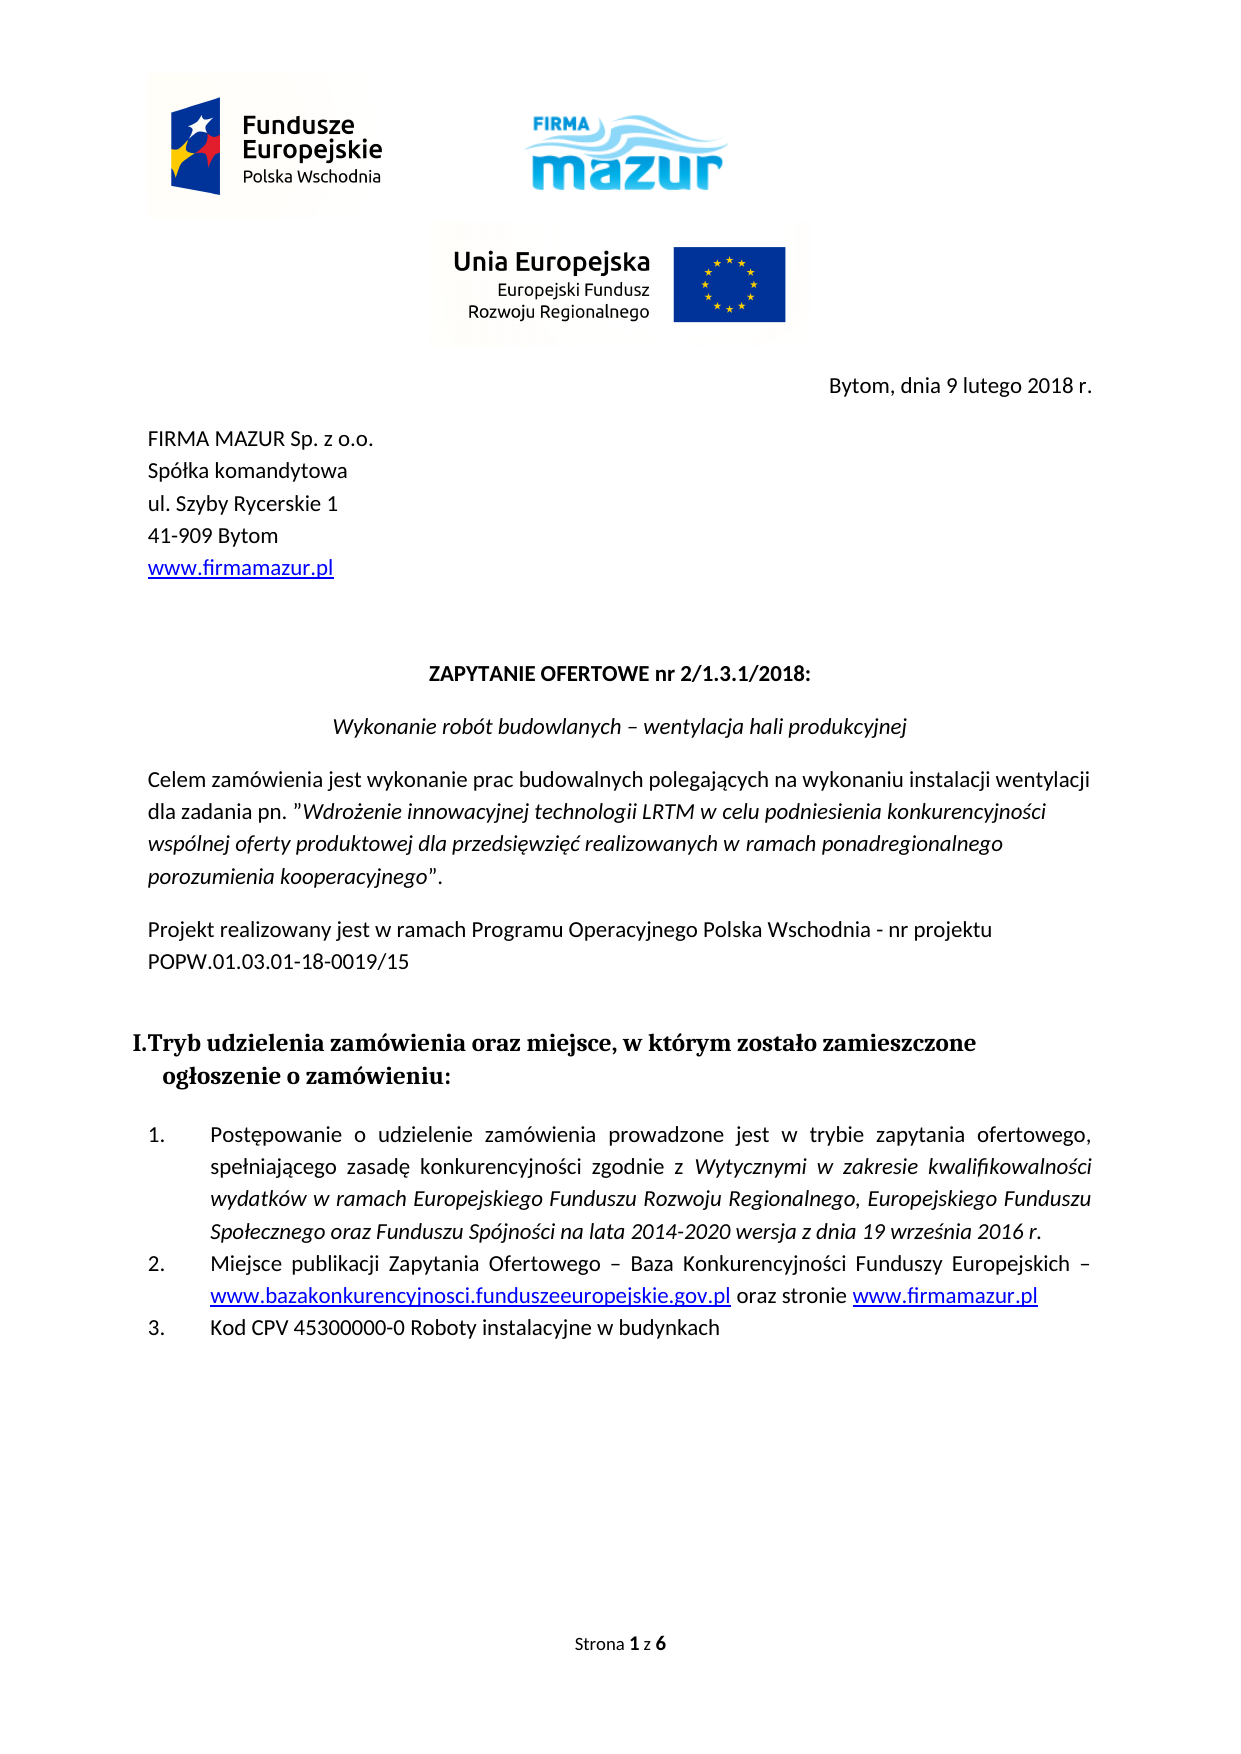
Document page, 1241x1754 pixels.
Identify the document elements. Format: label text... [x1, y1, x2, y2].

text Bytom, dnia 9 lutego 2018 r. [148, 371, 1093, 399]
text Celem zamówienia jest wykonanie prac budowalnych polegających na wykonaniu instalacji wentylacji dla zadania pn. ”Wdrożenie innowacyjnej technologii LRTM w celu podniesienia konkurencyjności wspólnej oferty produktowej dla przedsięwzięć realizowanych w ramach ponadregionalnego porozumienia kooperacyjnego”. [148, 765, 1093, 890]
list Postępowanie o udzielenie zamówienia prowadzone jest w trybie zapytania ofertowego, spełniającego zasadę konkurencyjności zgodnie z Wytycznymi w zakresie kwalifikowalności wydatków w ramach Europejskiego Funduszu Rozwoju Regionalnego, Europejskiego Funduszu Społecznego oraz Funduszu Spójności na lata 2014-2020 wersja z dnia 19 września 2016 r. [148, 1120, 1093, 1245]
text 41-909 Bytom [148, 521, 1093, 549]
text www.firmamazur.pl [148, 553, 1093, 581]
picture [430, 222, 810, 347]
text Projekt realizowany jest w ramach Programu Operacyjnego Polska Wschodnia - nr projektu POPW.01.03.01-18-0019/15 [148, 915, 1093, 975]
list Miejsce publikacji Zapytania Ofertowego – Baza Konkurencyjności Funduszy Europejskich – www.bazakonkurencyjnosci.funduszeeuropejskie.gov.pl oraz stronie www.firmamazur.pl [148, 1249, 1093, 1309]
text ZAPYTANIE OFERTOWE nr 2/1.3.1/2018: [148, 659, 1093, 687]
text ul. Szyby Rycerskie 1 [148, 489, 1093, 517]
text Spółka komandytowa [148, 457, 1093, 484]
text Wykonanie robót budowlanych – wentylacja hali produkcyjnej [148, 712, 1093, 740]
subtitle Tryb udzielenia zamówienia oraz miejsce, w którym zostało zamieszczone ogłoszenie o zamówieniu: [147, 1029, 1093, 1091]
picture [147, 73, 406, 219]
list Kod CPV 45300000-0 Roboty instalacyjne w budynkach [148, 1313, 1093, 1341]
picture [488, 84, 763, 219]
text FIRMA MAZUR Sp. z o.o. [148, 424, 1093, 452]
